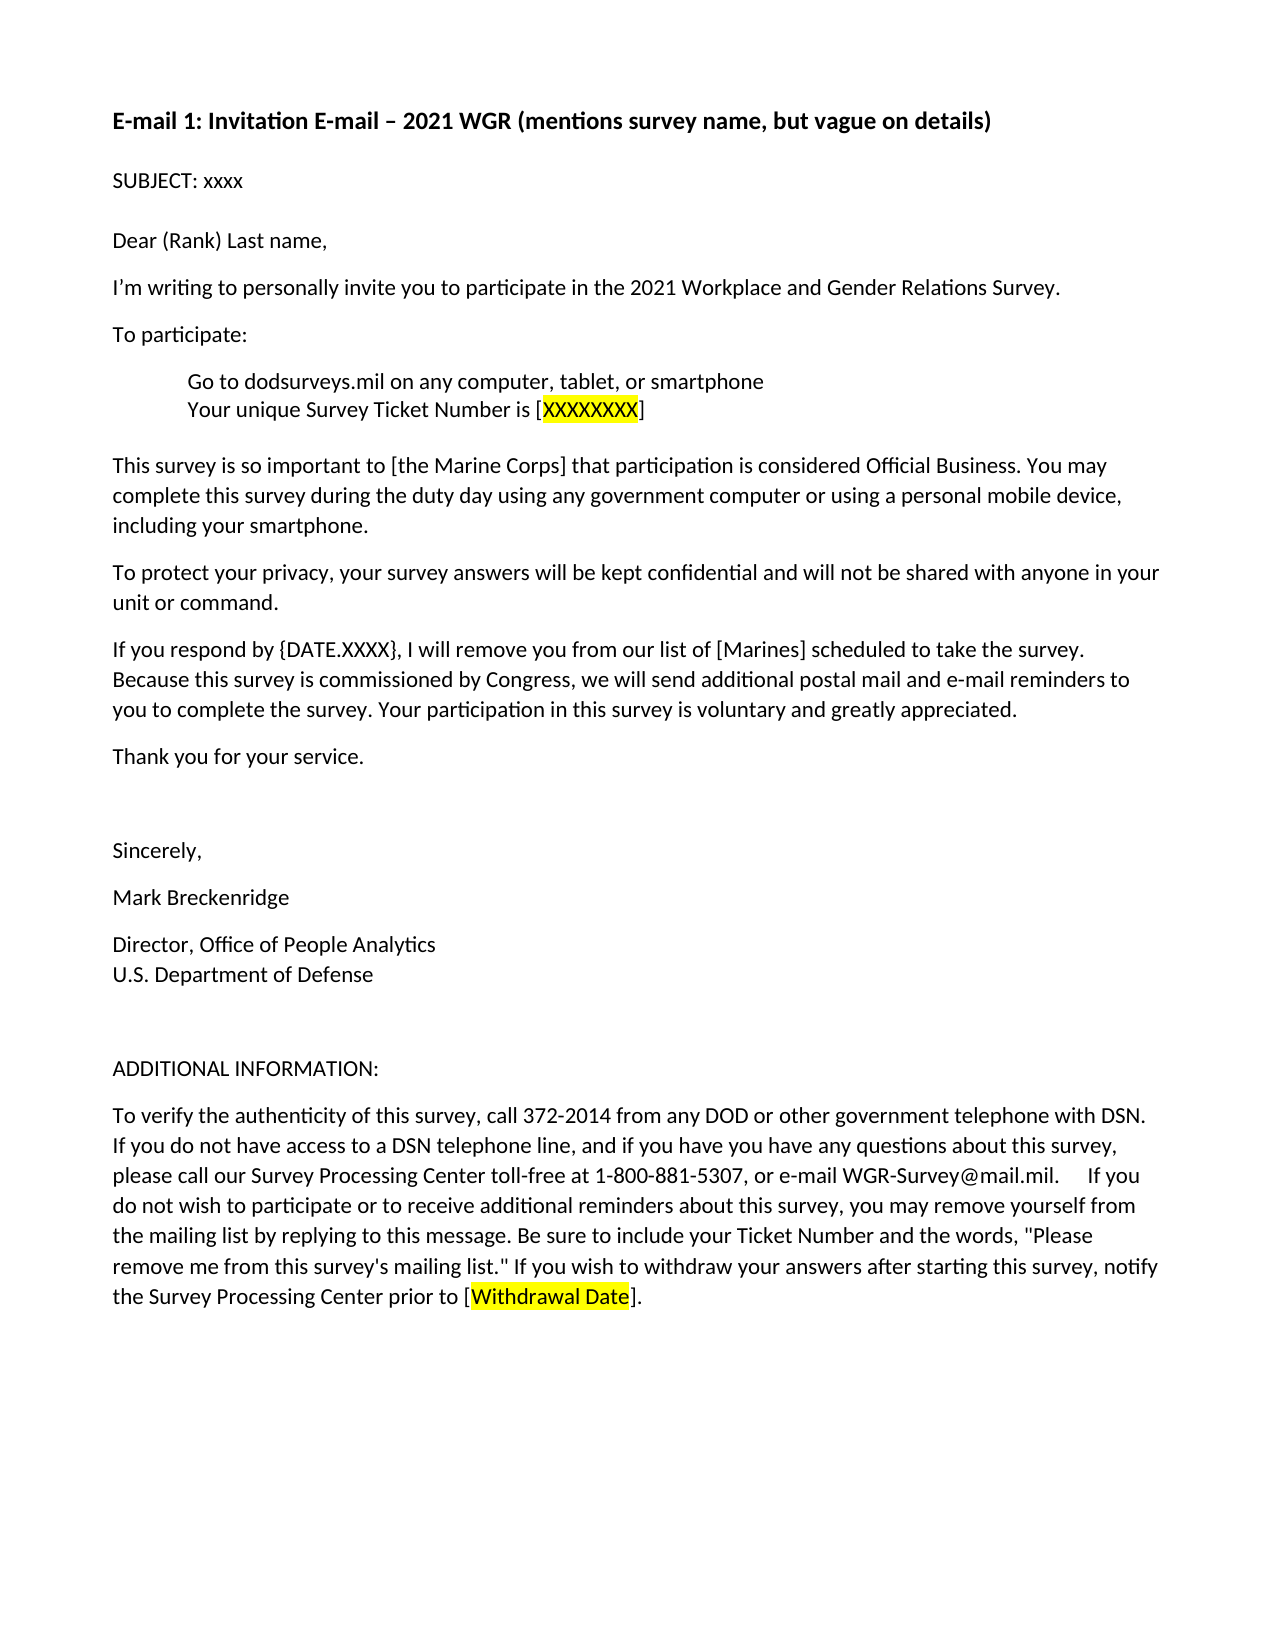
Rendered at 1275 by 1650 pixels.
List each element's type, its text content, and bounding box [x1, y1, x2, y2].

text SUBJECT: xxxx [112, 166, 1162, 194]
text Go to dodsurveys.mil on any computer, tablet, or smartphone [112, 367, 1162, 395]
text To protect your privacy, your survey answers will be kept confidential and will not be shared with anyone in your unit or command. [112, 558, 1162, 616]
text Sincerely, [112, 836, 1162, 864]
text To participate: [112, 320, 1162, 348]
text Your unique Survey Ticket Number is [XXXXXXXX] [638, 395, 1162, 423]
text Your unique Survey Ticket Number is [XXXXXXXX] [112, 395, 543, 423]
text Director, Office of People Analytics [112, 930, 1162, 958]
text E-mail 1: Invitation E-mail – 2021 WGR (mentions survey name, but vague on details) [112, 105, 1162, 136]
text Dear (Rank) Last name, [112, 226, 1162, 254]
text Mark Breckenridge [112, 883, 1162, 911]
text I’m writing to personally invite you to participate in the 2021 Workplace and Gender Relations Survey. [112, 273, 1162, 301]
text This survey is so important to [the Marine Corps] that participation is considered Official Business. You may complete this survey during the duty day using any government computer or using a personal mobile device, including your smartphone. [112, 451, 1162, 539]
text Thank you for your service. [112, 742, 1162, 771]
text ADDITIONAL INFORMATION: [112, 1054, 1162, 1082]
text If you respond by {DATE.XXXX}, I will remove you from our list of [Marines] scheduled to take the survey. Because this survey is commissioned by Congress, we will send additional postal mail and e-mail reminders to you to complete the survey. Your participation in this survey is voluntary and greatly appreciated. [112, 635, 1162, 724]
text U.S. Department of Defense [112, 960, 1162, 988]
text To verify the authenticity of this survey, call 372-2014 from any DOD or other government telephone with DSN. If you do not have access to a DSN telephone line, and if you have you have any questions about this survey, please call our Survey Processing Center toll-free at 1-800-881-5307, or e-mail WGR-Survey@mail.mil. If you do not wish to participate or to receive additional reminders about this survey, you may remove yourself from the mailing list by replying to this message. Be sure to include your Ticket Number and the words, "Please remove me from this survey's mailing list." If you wish to withdraw your answers after starting this survey, notify the Survey Processing Center prior to [Withdrawal Date]. [112, 1101, 1162, 1310]
